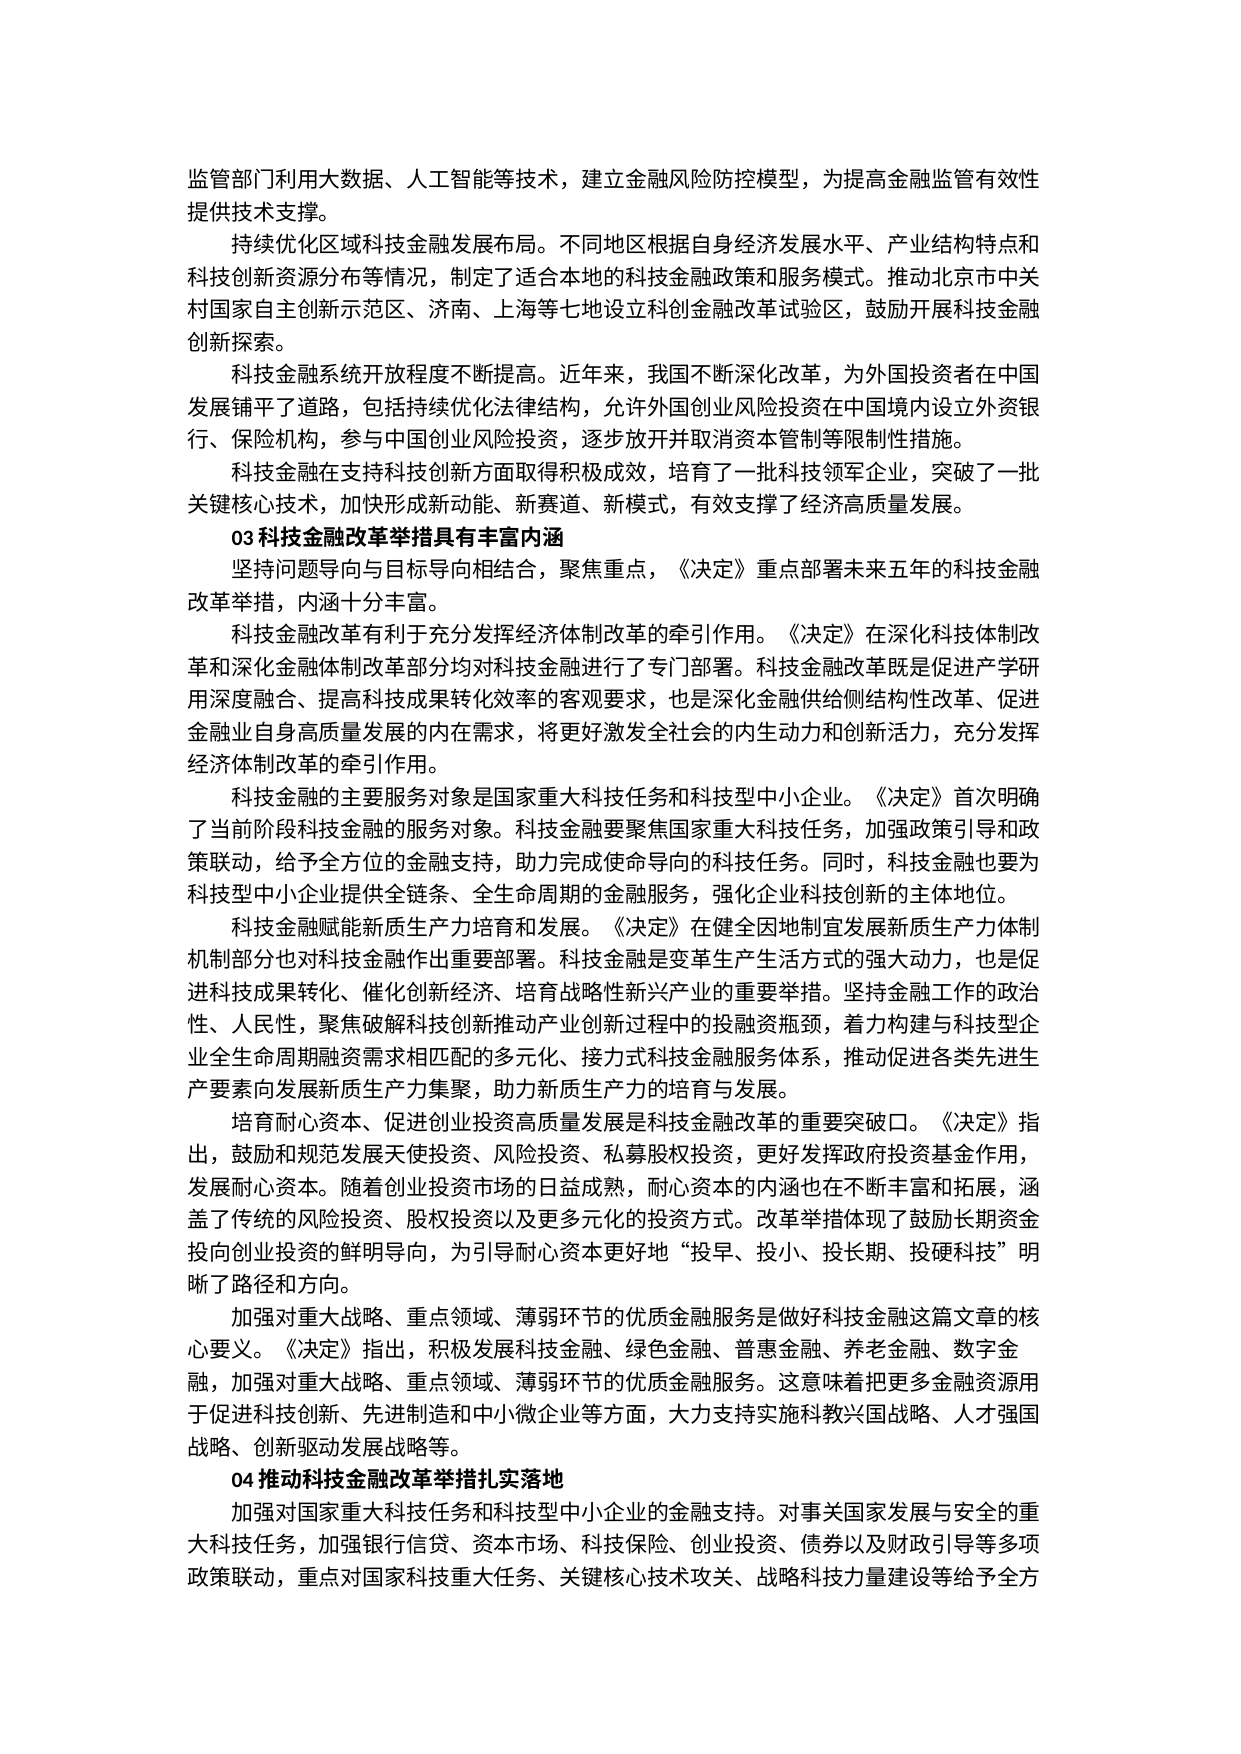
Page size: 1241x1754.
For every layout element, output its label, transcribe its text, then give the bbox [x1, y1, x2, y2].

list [187, 1494, 1053, 1592]
list 加强对重大战略、重点领域、薄弱环节的优质金融服务是做好科技金融这篇文章的核心要义。《决定》指出，积极发展科技金融、绿色金融、普惠金融、养老金融、数字金融，加强对重大战略、重点领域、薄弱环节的优质金融服务。这意味着把更多金融资源用于促进科技创新、先进制造和中小微企业等方面，大力支持实施科教兴国战略、人才强国战略、创新驱动发展战略等。 [187, 1299, 1053, 1462]
list 科技金融系统开放程度不断提高。近年来，我国不断深化改革，为外国投资者在中国发展铺平了道路，包括持续优化法律结构，允许外国创业风险投资在中国境内设立外资银行、保险机构，参与中国创业风险投资，逐步放开并取消资本管制等限制性措施。 [187, 357, 1053, 454]
list 04推动科技金融改革举措扎实落地 [187, 1462, 1053, 1494]
list 坚持问题导向与目标导向相结合，聚焦重点，《决定》重点部署未来五年的科技金融改革举措，内涵十分丰富。 [187, 552, 1053, 617]
list 持续优化区域科技金融发展布局。不同地区根据自身经济发展水平、产业结构特点和科技创新资源分布等情况，制定了适合本地的科技金融政策和服务模式。推动北京市中关村国家自主创新示范区、济南、上海等七地设立科创金融改革试验区，鼓励开展科技金融创新探索。 [187, 227, 1053, 357]
list 科技金融的主要服务对象是国家重大科技任务和科技型中小企业。《决定》首次明确了当前阶段科技金融的服务对象。科技金融要聚焦国家重大科技任务，加强政策引导和政策联动，给予全方位的金融支持，助力完成使命导向的科技任务。同时，科技金融也要为科技型中小企业提供全链条、全生命周期的金融服务，强化企业科技创新的主体地位。 [187, 779, 1053, 909]
list 科技金融改革有利于充分发挥经济体制改革的牵引作用。《决定》在深化科技体制改革和深化金融体制改革部分均对科技金融进行了专门部署。科技金融改革既是促进产学研用深度融合、提高科技成果转化效率的客观要求，也是深化金融供给侧结构性改革、促进金融业自身高质量发展的内在需求，将更好激发全社会的内生动力和创新活力，充分发挥经济体制改革的牵引作用。 [187, 617, 1053, 779]
list 科技金融赋能新质生产力培育和发展。《决定》在健全因地制宜发展新质生产力体制机制部分也对科技金融作出重要部署。科技金融是变革生产生活方式的强大动力，也是促进科技成果转化、催化创新经济、培育战略性新兴产业的重要举措。坚持金融工作的政治性、人民性，聚焦破解科技创新推动产业创新过程中的投融资瓶颈，着力构建与科技型企业全生命周期融资需求相匹配的多元化、接力式科技金融服务体系，推动促进各类先进生产要素向发展新质生产力集聚，助力新质生产力的培育与发展。 [187, 909, 1053, 1104]
list 03科技金融改革举措具有丰富内涵 [187, 519, 1053, 552]
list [187, 162, 1053, 227]
list 培育耐心资本、促进创业投资高质量发展是科技金融改革的重要突破口。《决定》指出，鼓励和规范发展天使投资、风险投资、私募股权投资，更好发挥政府投资基金作用，发展耐心资本。随着创业投资市场的日益成熟，耐心资本的内涵也在不断丰富和拓展，涵盖了传统的风险投资、股权投资以及更多元化的投资方式。改革举措体现了鼓励长期资金投向创业投资的鲜明导向，为引导耐心资本更好地“投早、投小、投长期、投硬科技”明晰了路径和方向。 [187, 1104, 1053, 1299]
list 科技金融在支持科技创新方面取得积极成效，培育了一批科技领军企业，突破了一批关键核心技术，加快形成新动能、新赛道、新模式，有效支撑了经济高质量发展。 [187, 454, 1053, 519]
